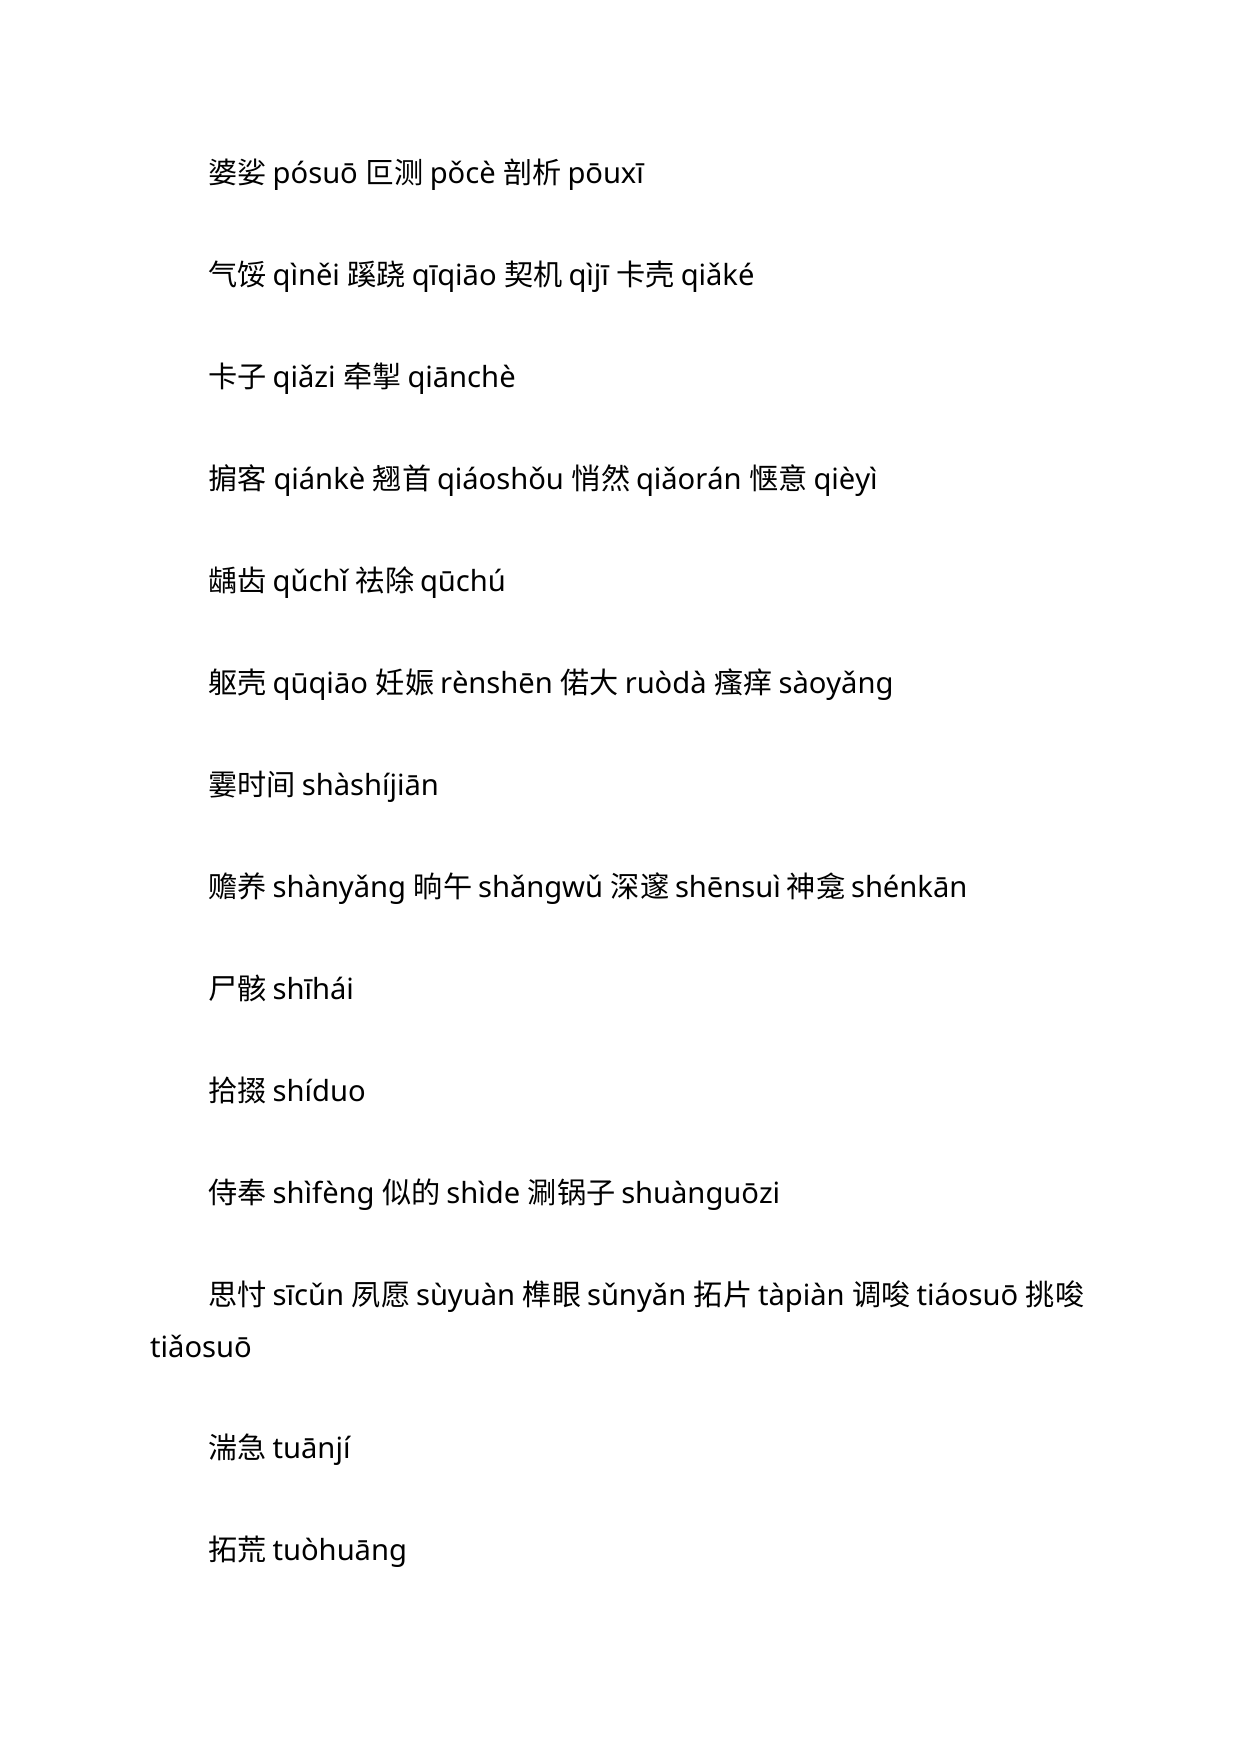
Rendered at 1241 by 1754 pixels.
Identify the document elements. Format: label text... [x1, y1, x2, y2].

text 霎时间shàshíjiān [150, 762, 1090, 804]
text 湍急tuānjí [150, 1424, 1090, 1467]
text 赡养shànyǎng 晌午shǎngwǔ 深邃shēnsuì神龛shénkān [150, 864, 1090, 906]
text 龋齿qǔchǐ 祛除qūchú [150, 558, 1090, 600]
text 掮客 qiánkè 翘首qiáoshǒu 悄然qiǎorán 惬意qièyì [150, 456, 1090, 498]
text 尸骸shīhái [150, 966, 1090, 1008]
text 婆娑pósuō 叵测pǒcè 剖析pōuxī [150, 150, 1090, 192]
text 侍奉shìfèng 似的shìde 涮锅子shuànguōzi [150, 1170, 1090, 1212]
text 卡子qiǎzi 牵掣qiānchè [150, 354, 1090, 396]
text 思忖sīcǔn 夙愿sùyuàn 榫眼sǔnyǎn 拓片tàpiàn 调唆tiáosuō 挑唆tiǎosuō [150, 1272, 1090, 1366]
text 躯壳qūqiāo 妊娠rènshēn 偌大ruòdà 瘙痒sàoyǎng [150, 660, 1090, 702]
text 拓荒tuòhuāng [150, 1526, 1090, 1569]
text 气馁qìněi 蹊跷qīqiāo 契机qìjī 卡壳qiǎké [150, 252, 1090, 294]
text 拾掇shíduo [150, 1068, 1090, 1110]
